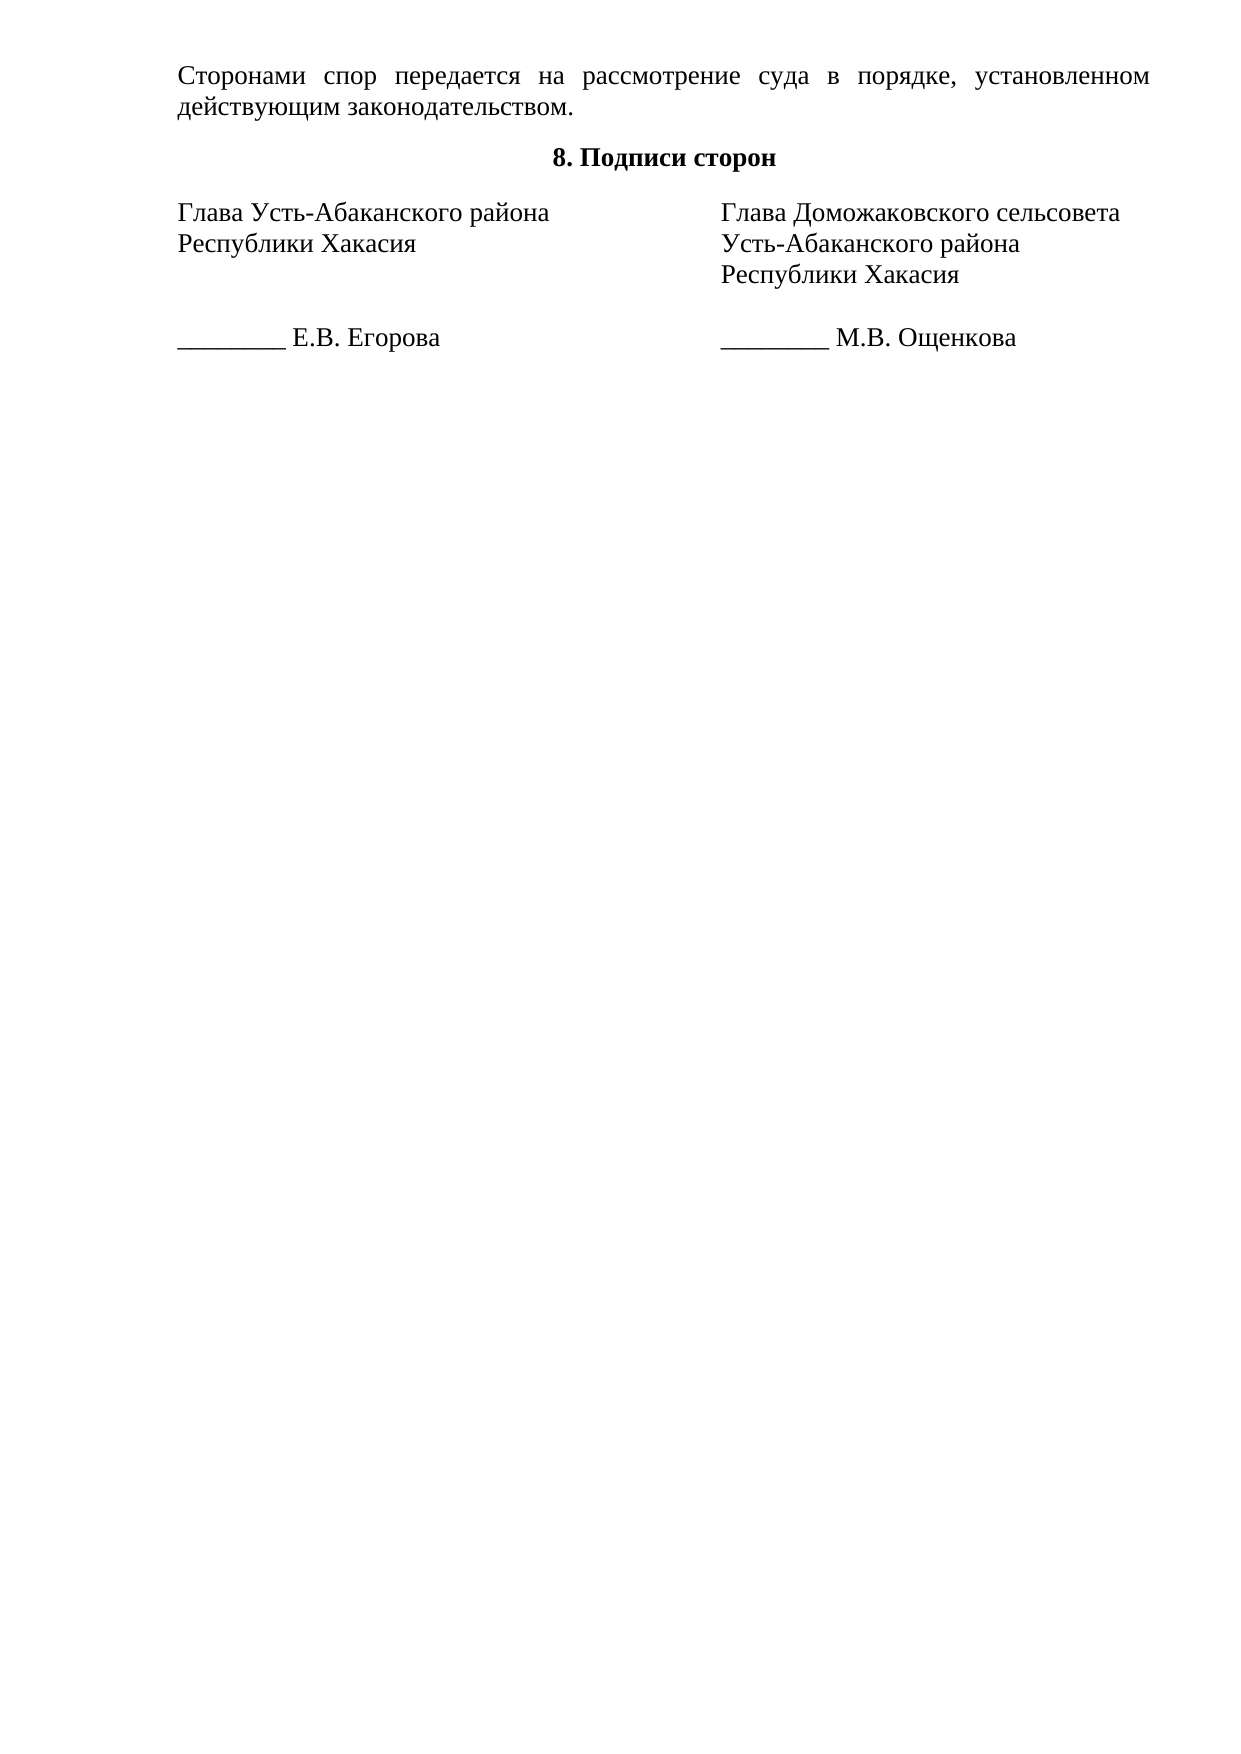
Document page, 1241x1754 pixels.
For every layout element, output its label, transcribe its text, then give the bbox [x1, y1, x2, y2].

text 8. Подписи сторон [177, 146, 1152, 171]
table_header Глава Усть-Абаканского района Республики Хакасия [166, 196, 709, 290]
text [177, 59, 1152, 121]
table_cell ________ Е.В. Егорова [166, 290, 709, 383]
table_header Глава Доможаковского сельсовета Усть-Абаканского района Республики Хакасия [709, 196, 1175, 290]
table_cell ________ М.В. Ощенкова [709, 290, 1175, 383]
